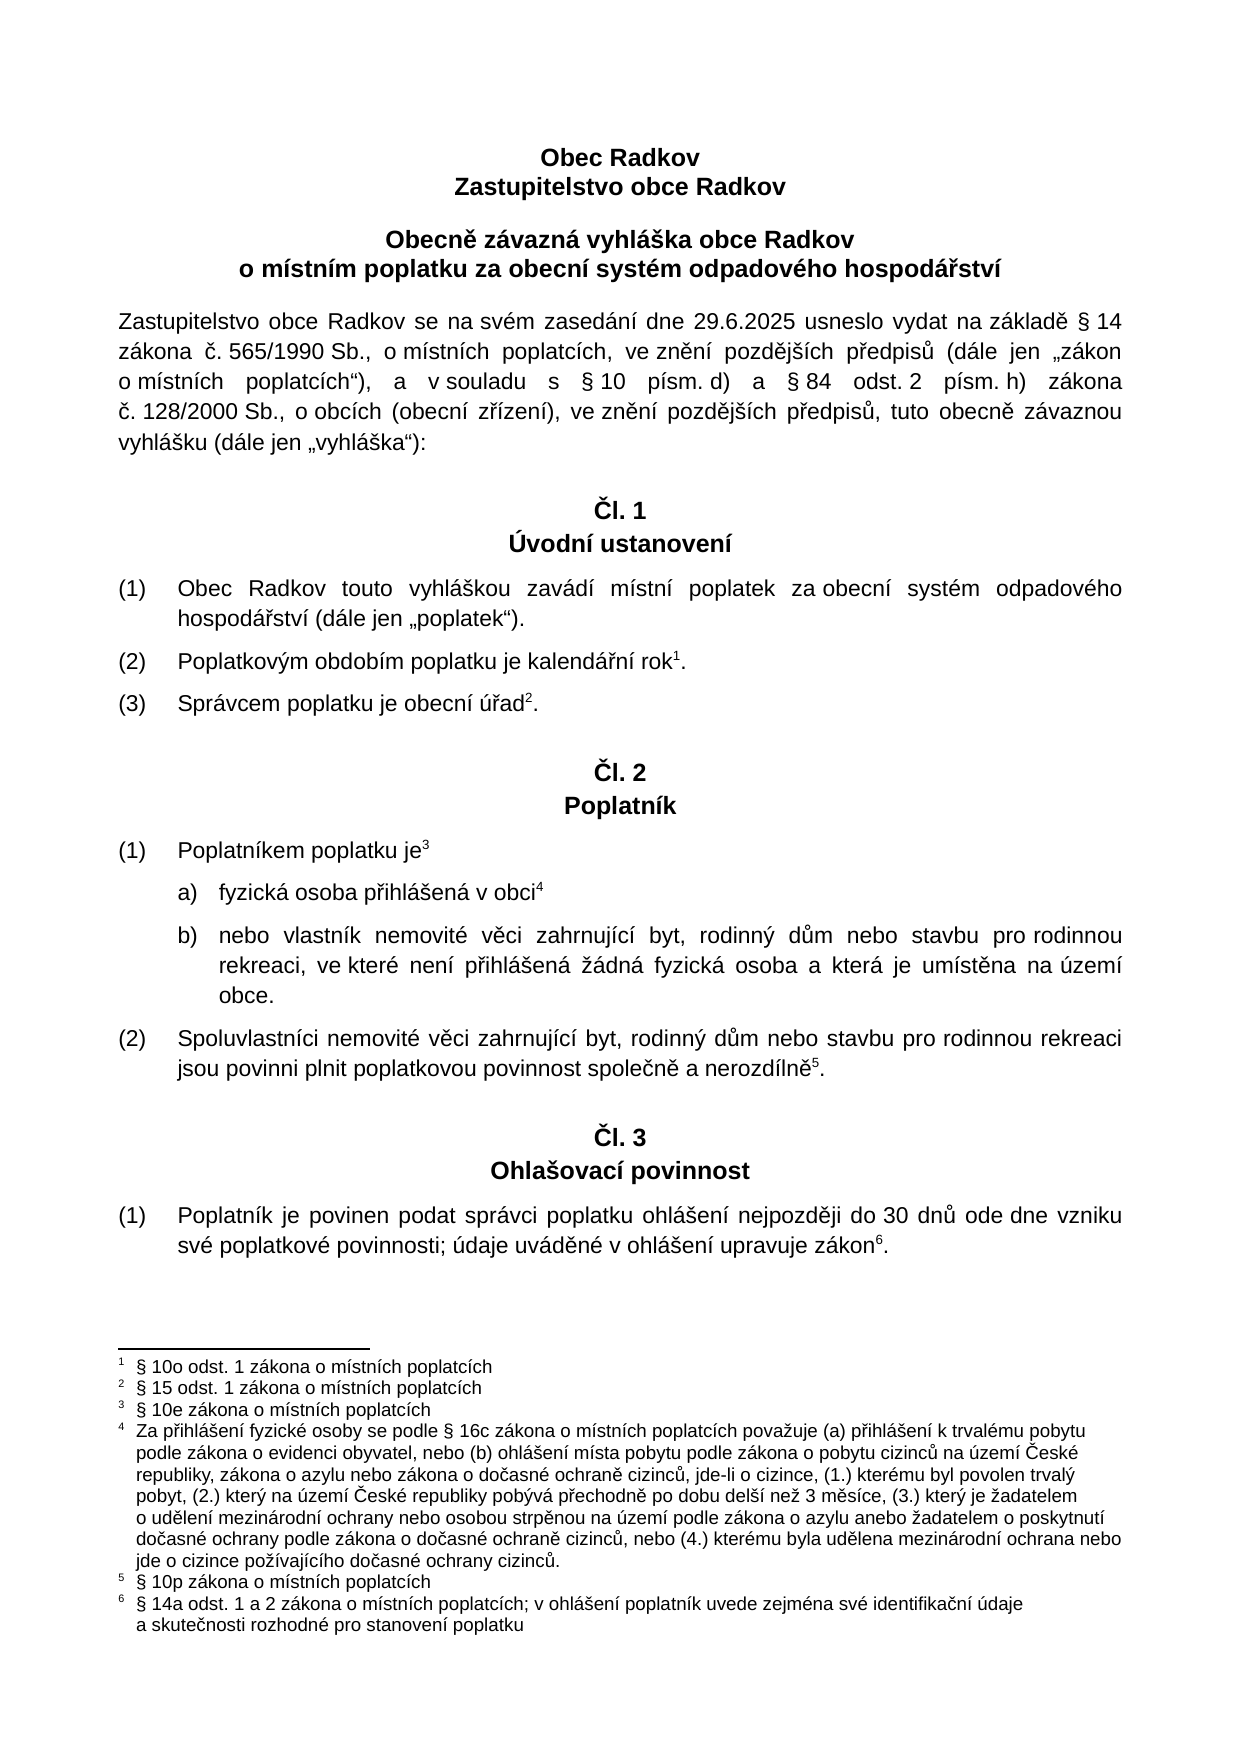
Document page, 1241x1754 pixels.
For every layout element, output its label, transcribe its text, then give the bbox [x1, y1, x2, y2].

title Obec Radkov Zastupitelstvo obce Radkov [118, 143, 1122, 201]
list fyzická osoba přihlášená v obci [177, 879, 1122, 906]
list Poplatkovým obdobím poplatku je kalendářní rok. [118, 648, 1122, 674]
list Spoluvlastníci nemovité věci zahrnující byt, rodinný dům nebo stavbu pro rodinnou rekreaci jsou povinni plnit poplatkovou povinnost společně a nerozdílně. [118, 1025, 1122, 1082]
text Zastupitelstvo obce Radkov se na svém zasedání dne 29.6.2025 usneslo vydat na základě § 14 zákona č. 565/1990 Sb., o místních poplatcích, ve znění pozdějších předpisů (dále jen „zákon o místních poplatcích“), a v souladu s § 10 písm. d) a § 84 odst. 2 písm. h) zákona č. 128/2000 Sb., o obcích (obecní zřízení), ve znění pozdějších předpisů, tuto obecně závaznou vyhlášku (dále jen „vyhláška“): [118, 308, 1122, 455]
subtitle Čl. 3 Ohlašovací povinnost [118, 1123, 1122, 1185]
subtitle Čl. 1 Úvodní ustanovení [118, 496, 1122, 558]
list nebo vlastník nemovité věci zahrnující byt, rodinný dům nebo stavbu pro rodinnou rekreaci, ve které není přihlášená žádná fyzická osoba a která je umístěna na území obce. [177, 922, 1122, 1009]
subtitle Obecně závazná vyhláška obce Radkov o místním poplatku za obecní systém odpadového hospodářství [118, 225, 1122, 283]
list Správcem poplatku je obecní úřad. [118, 690, 1122, 717]
list Obec Radkov touto vyhláškou zavádí místní poplatek za obecní systém odpadového hospodářství (dále jen „poplatek“). [118, 575, 1122, 631]
list Poplatník je povinen podat správci poplatku ohlášení nejpozději do 30 dnů ode dne vzniku své poplatkové povinnosti; údaje uváděné v ohlášení upravuje zákon. [118, 1202, 1122, 1258]
subtitle Čl. 2 Poplatník [118, 758, 1122, 820]
list Poplatníkem poplatku je [118, 837, 1122, 863]
